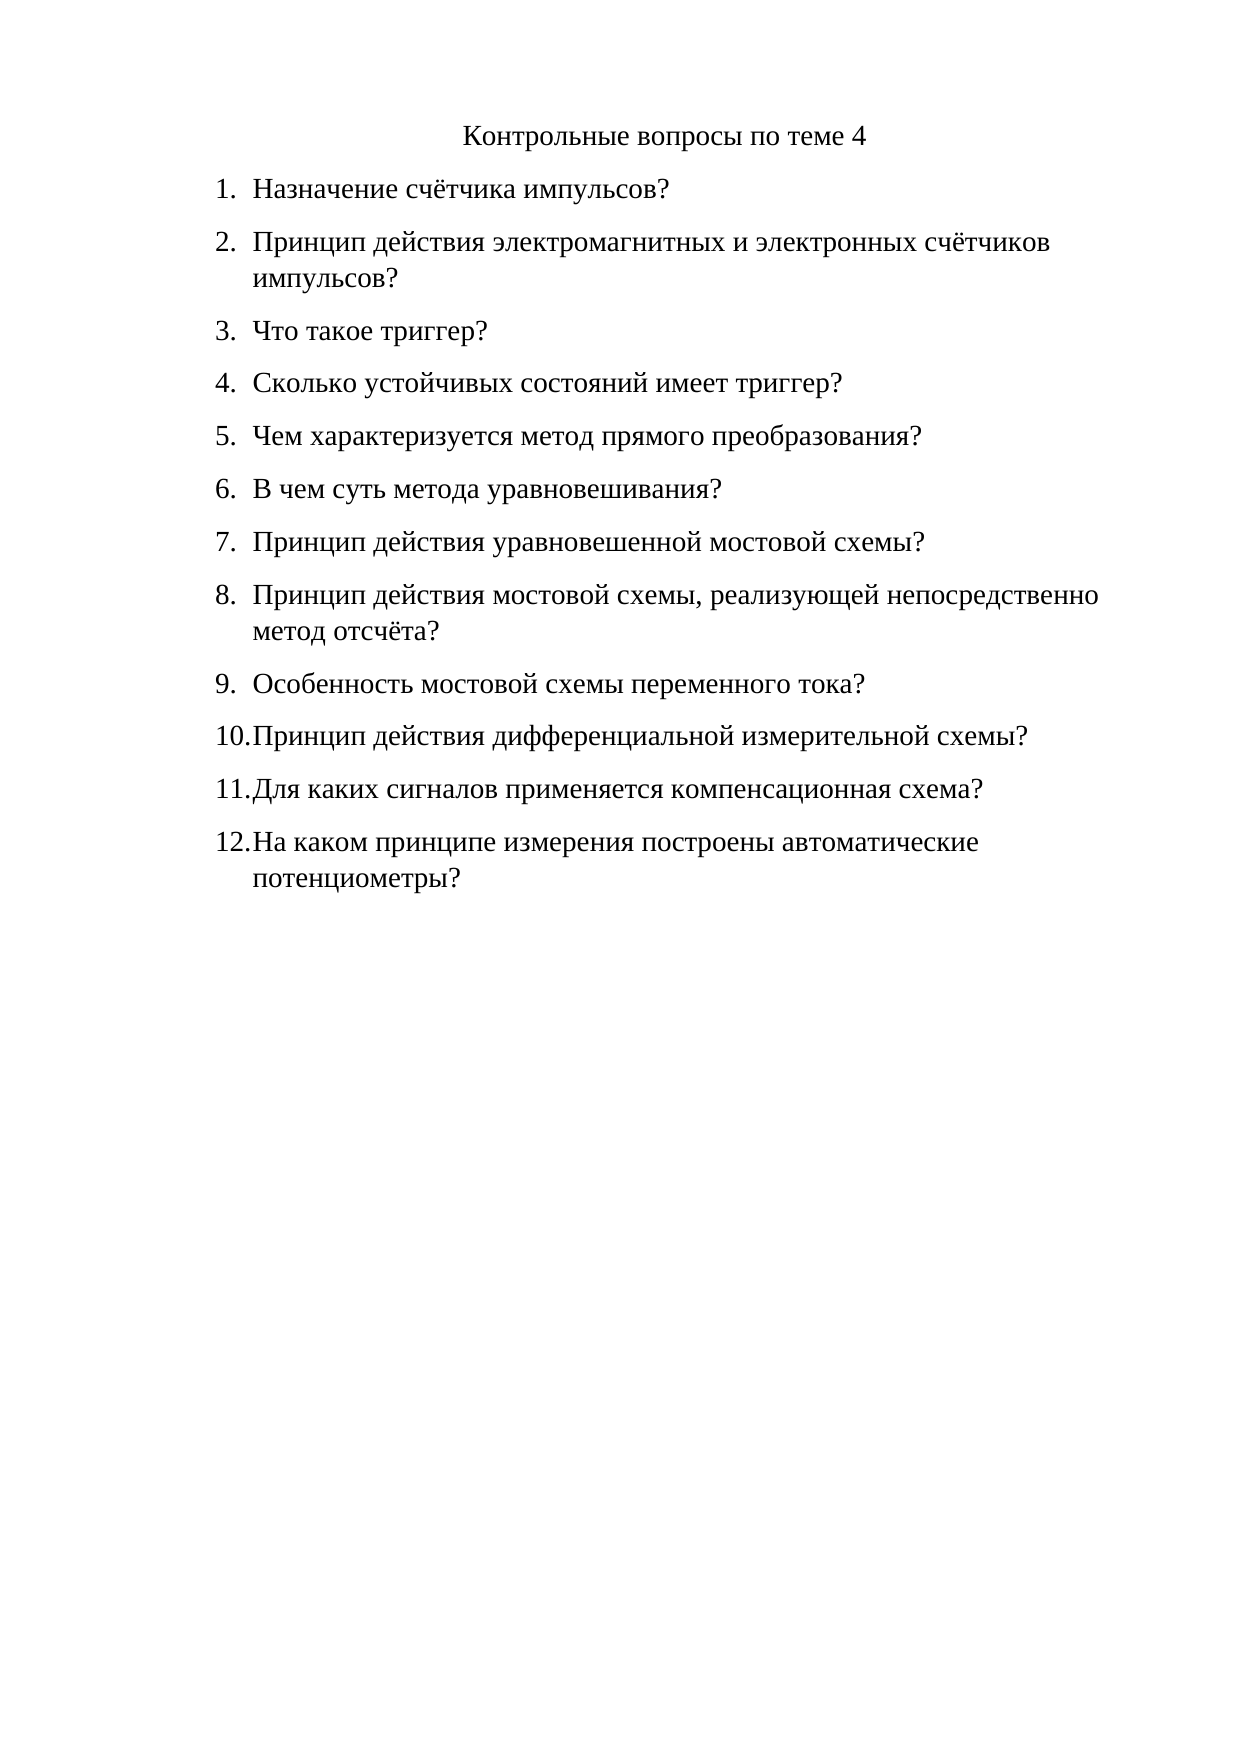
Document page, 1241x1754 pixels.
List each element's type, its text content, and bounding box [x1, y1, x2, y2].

list В чем суть метода уравновешивания? [215, 471, 1152, 505]
text Контрольные вопросы по теме 4 [177, 118, 1152, 152]
list Сколько устойчивых состояний имеет триггер? [215, 366, 1152, 399]
list Назначение счётчика импульсов? [215, 171, 1152, 204]
list Что такое триггер? [215, 313, 1152, 346]
list На каком принципе измерения построены автоматические потенциометры? [215, 824, 1152, 894]
list Принцип действия мостовой схемы, реализующей непосредственно метод отсчёта? [215, 577, 1152, 646]
list Принцип действия дифференциальной измерительной схемы? [215, 718, 1152, 752]
list Принцип действия электромагнитных и электронных счётчиков импульсов? [215, 224, 1152, 293]
list Особенность мостовой схемы переменного тока? [215, 666, 1152, 699]
list Чем характеризуется метод прямого преобразования? [215, 418, 1152, 452]
list Принцип действия уравновешенной мостовой схемы? [215, 524, 1152, 557]
list Для каких сигналов применяется компенсационная схема? [215, 771, 1152, 805]
